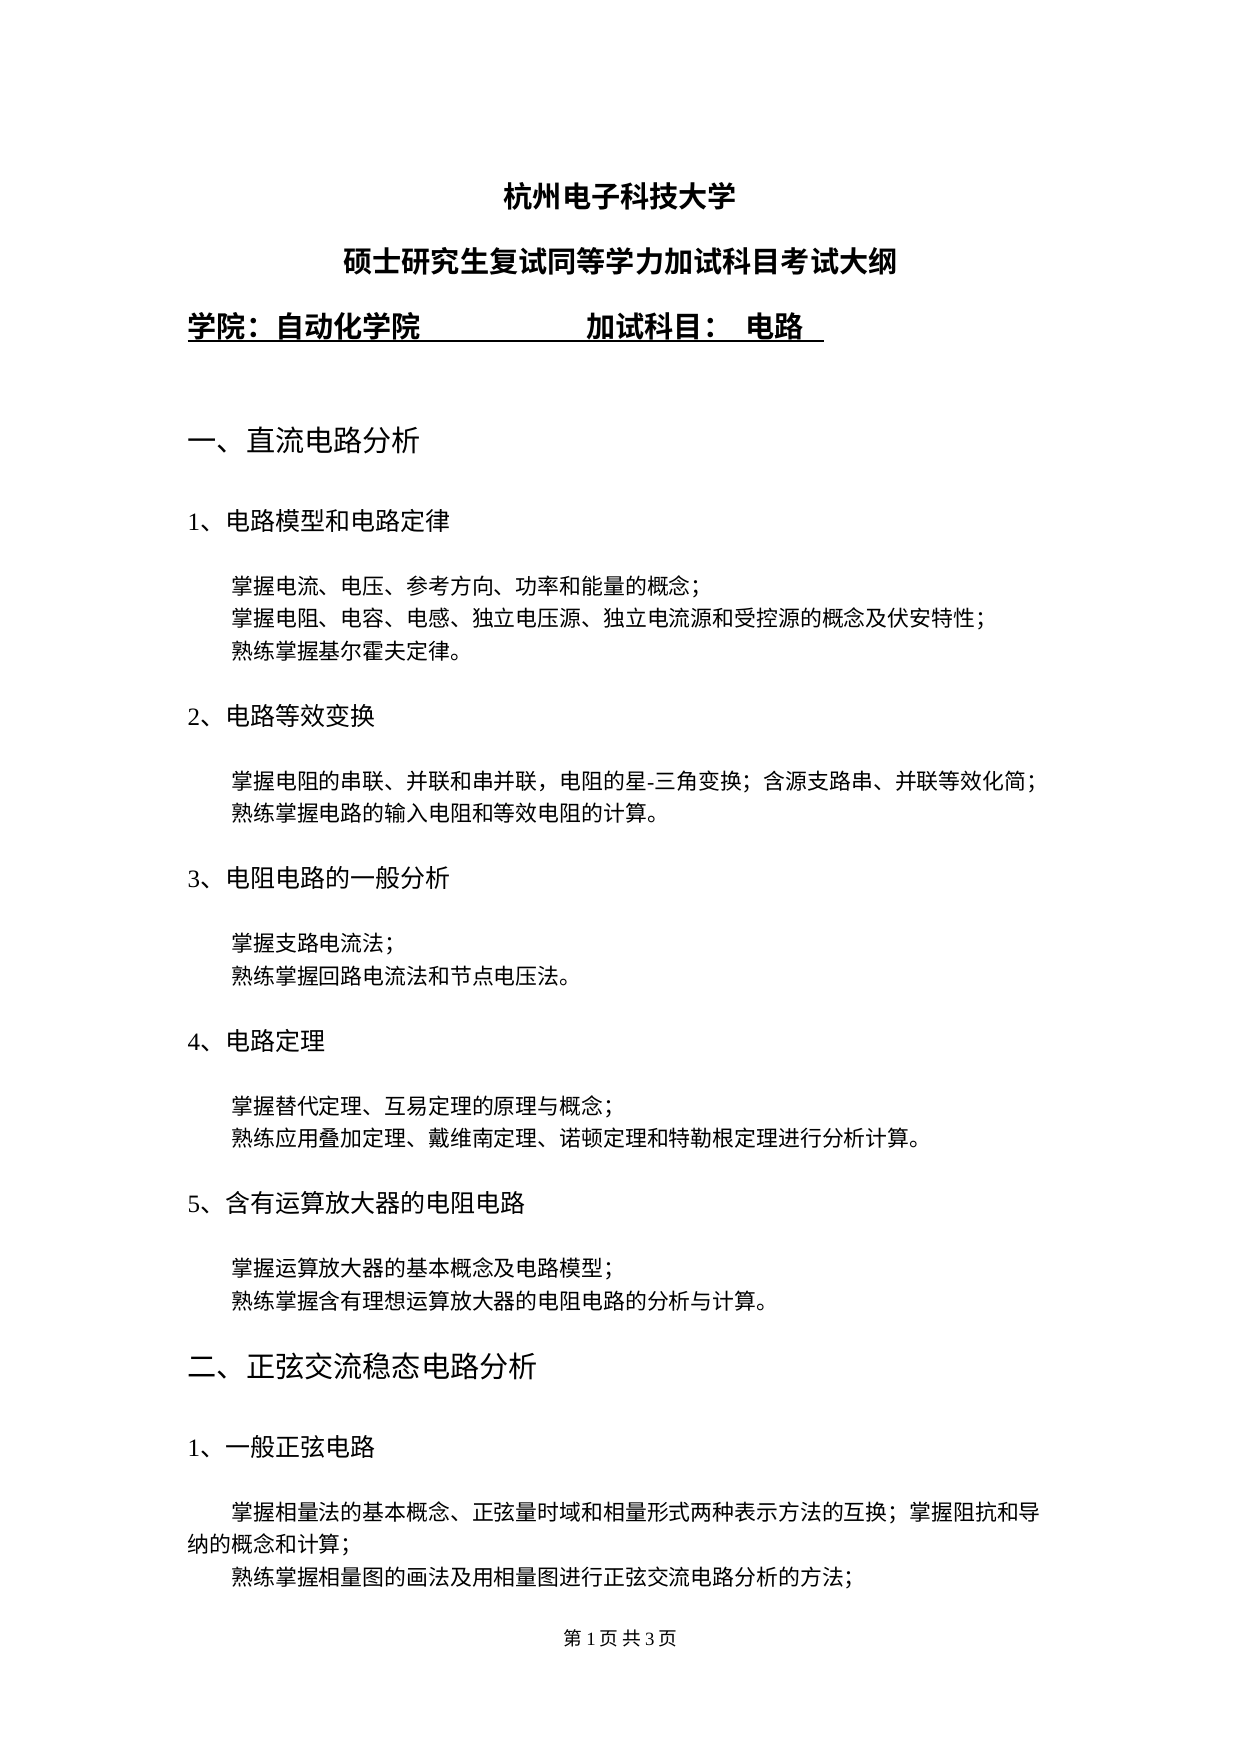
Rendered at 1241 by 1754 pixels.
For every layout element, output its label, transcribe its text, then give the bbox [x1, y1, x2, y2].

text 掌握电流、电压、参考方向、功率和能量的概念； [187, 568, 1053, 601]
text 1、电路模型和电路定律 [187, 487, 1053, 552]
text 杭州电子科技大学 [187, 162, 1053, 227]
text 2、电路等效变换 [187, 682, 1053, 747]
text 熟练掌握电路的输入电阻和等效电阻的计算。 [187, 796, 1053, 828]
text 5、含有运算放大器的电阻电路 [187, 1169, 1053, 1234]
text 掌握电阻、电容、电感、独立电压源、独立电流源和受控源的概念及伏安特性； [187, 601, 1053, 633]
text 熟练掌握基尔霍夫定律。 [187, 633, 1053, 666]
text 一、直流电路分析 [187, 406, 1053, 471]
text 掌握支路电流法； [187, 926, 1053, 958]
text 4、电路定理 [187, 1007, 1053, 1072]
text 学院：自动化学院 加试科目： 电路 [187, 292, 1053, 357]
text 掌握运算放大器的基本概念及电路模型； [187, 1251, 1053, 1283]
text 3、电阻电路的一般分析 [187, 844, 1053, 909]
text 硕士研究生复试同等学力加试科目考试大纲 [187, 227, 1053, 292]
text 掌握相量法的基本概念、正弦量时域和相量形式两种表示方法的互换；掌握阻抗和导纳的概念和计算； [187, 1494, 1053, 1559]
text 熟练掌握相量图的画法及用相量图进行正弦交流电路分析的方法； [187, 1559, 1053, 1592]
text 掌握替代定理、互易定理的原理与概念； [187, 1088, 1053, 1121]
text 熟练掌握回路电流法和节点电压法。 [187, 958, 1053, 991]
text 熟练掌握含有理想运算放大器的电阻电路的分析与计算。 [187, 1283, 1053, 1316]
text 掌握电阻的串联、并联和串并联，电阻的星-三角变换；含源支路串、并联等效化简； [187, 763, 1053, 796]
text 二、正弦交流稳态电路分析 [187, 1332, 1053, 1397]
text 熟练应用叠加定理、戴维南定理、诺顿定理和特勒根定理进行分析计算。 [187, 1121, 1053, 1153]
text 1、一般正弦电路 [187, 1413, 1053, 1478]
